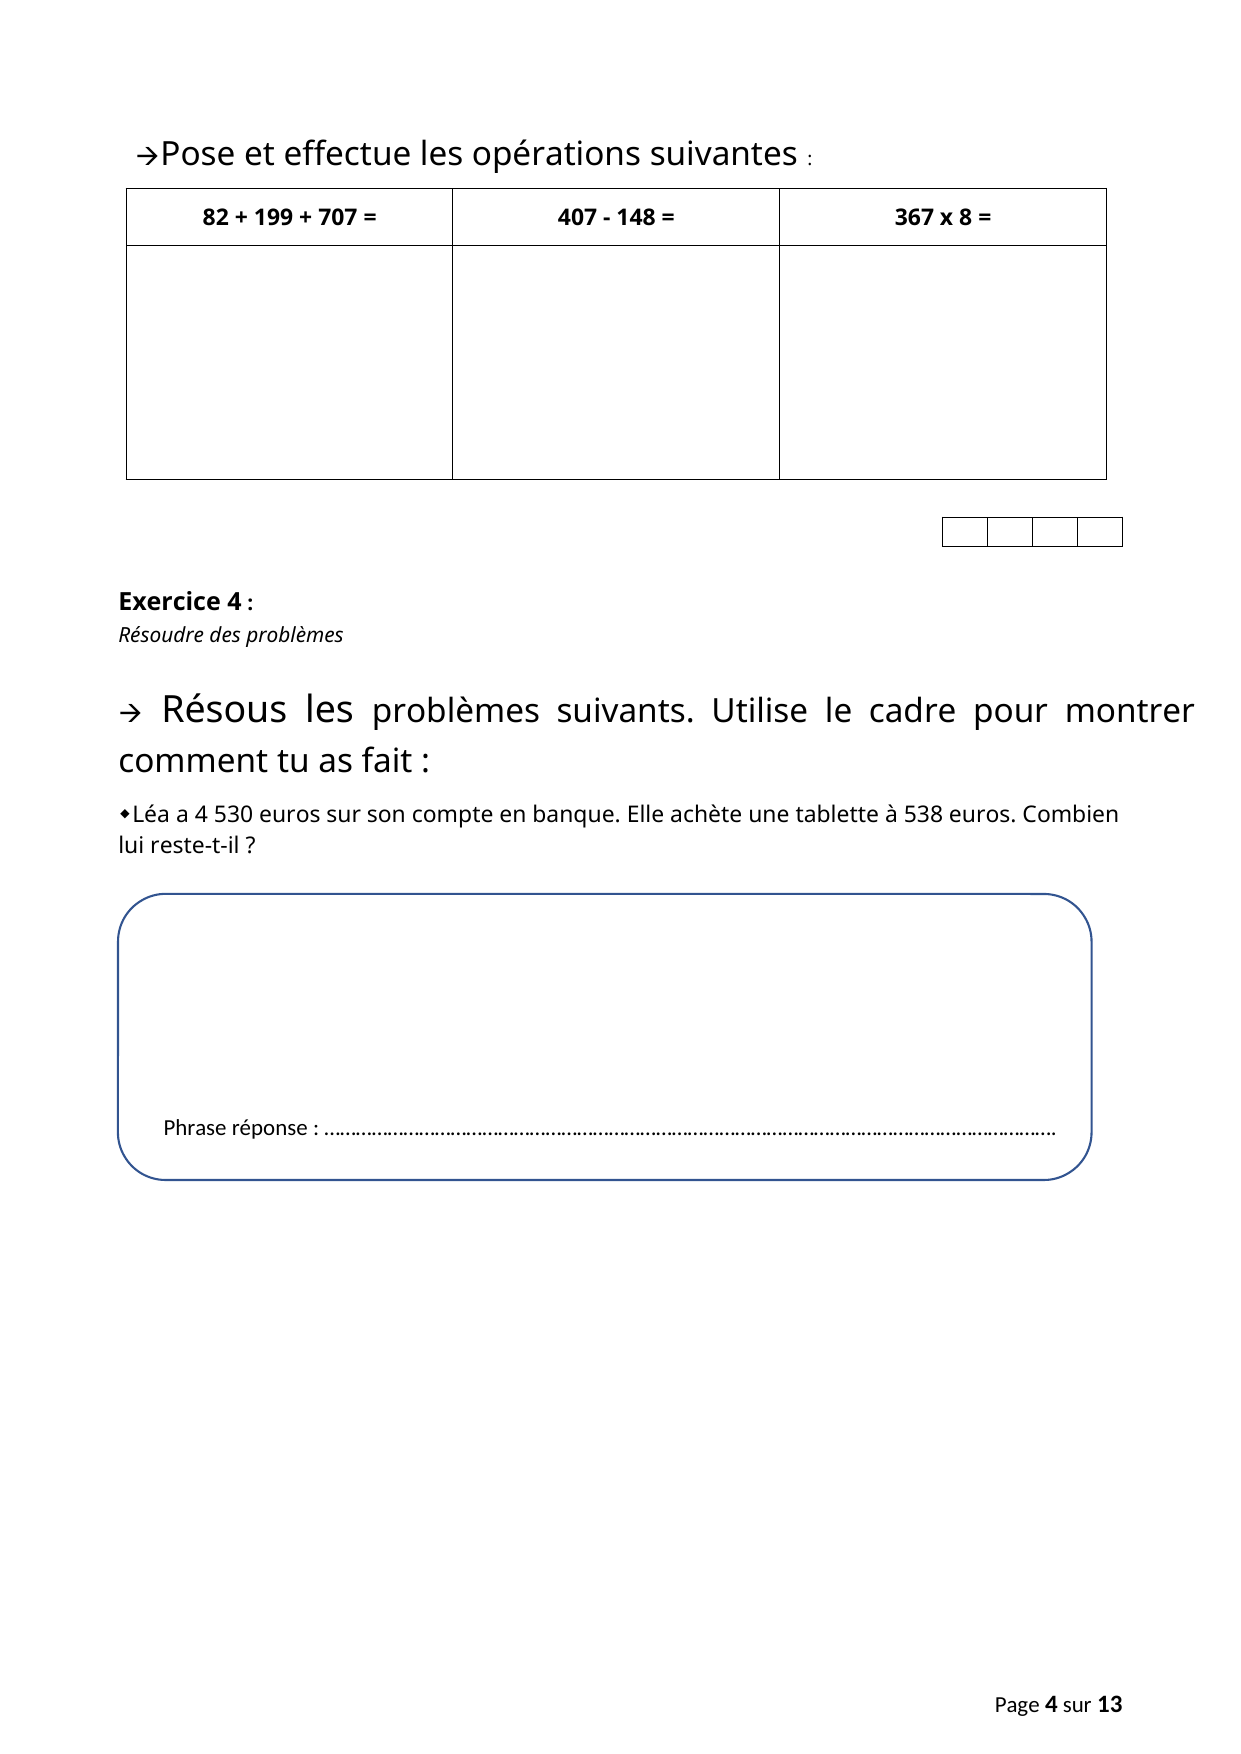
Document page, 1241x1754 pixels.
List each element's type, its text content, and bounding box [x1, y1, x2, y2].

table_header [1078, 518, 1122, 546]
table_header 367 x 8 = [780, 189, 1106, 245]
table_header 82 + 199 + 707 = [127, 189, 452, 245]
table_cell [780, 246, 1106, 479]
text Léa a 4 530 euros sur son compte en banque. Elle achète une tablette à 538 euros. Combien lui reste-t-il ? [118, 798, 1122, 860]
text Exercice 4 : [118, 584, 1122, 618]
table_header 407 - 148 = [453, 189, 779, 245]
table_header [1033, 518, 1077, 546]
table_cell [453, 246, 779, 479]
table_cell [127, 246, 452, 479]
table_header [988, 518, 1032, 546]
list Pose et effectue les opérations suivantes : [125, 130, 1122, 175]
text Résous les problèmes suivants. Utilise le cadre pour montrer comment tu as fait : [118, 682, 1196, 782]
table_header [943, 518, 987, 546]
text Résoudre des problèmes [118, 621, 1122, 649]
